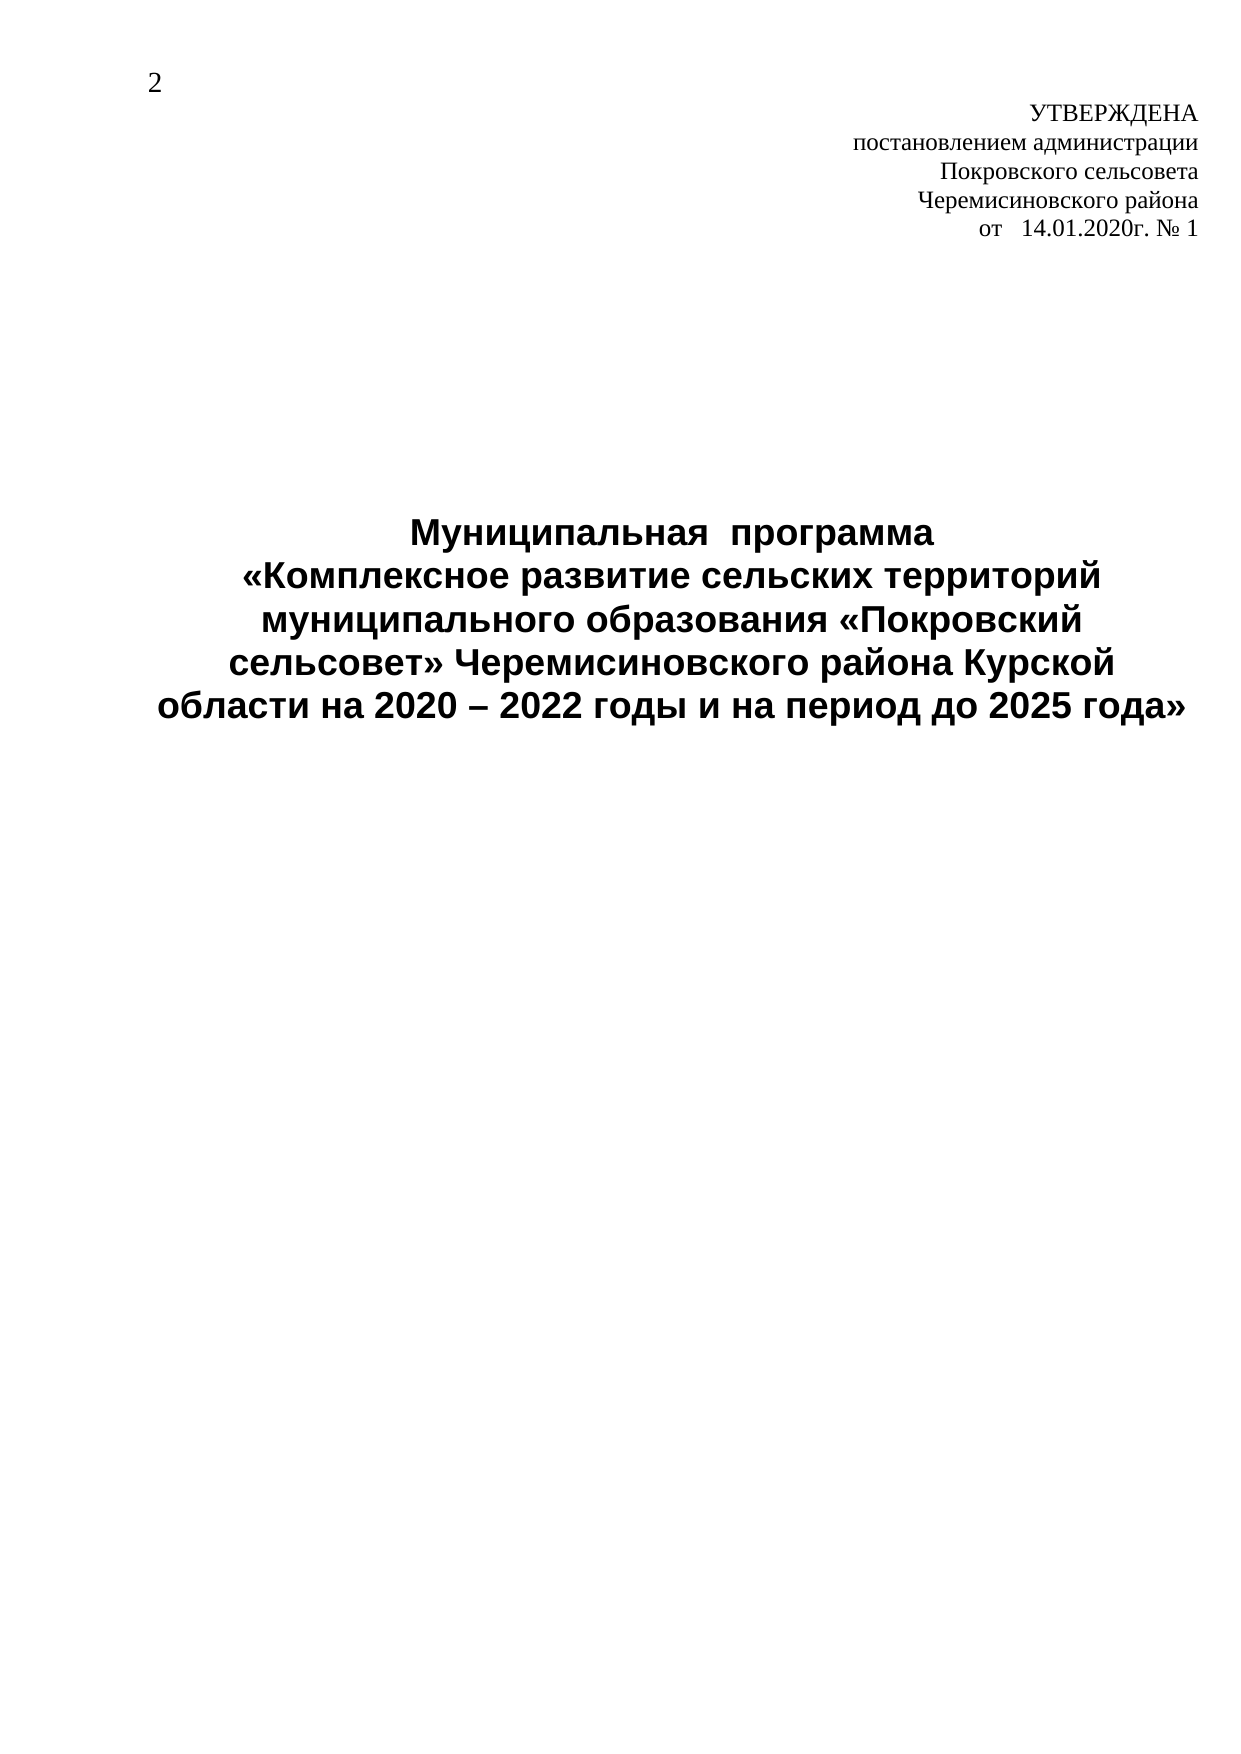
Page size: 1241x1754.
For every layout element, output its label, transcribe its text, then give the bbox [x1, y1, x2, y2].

text УТВЕРЖДЕНА [825, 98, 1198, 127]
text Черемисиновского района [148, 185, 1198, 213]
title Муниципальная программа [148, 511, 1196, 554]
text от 14.01.2020г. № 1 [148, 213, 1198, 242]
text Покровского сельсовета [148, 156, 1198, 185]
text постановлением администрации [148, 127, 1198, 156]
title «Комплексное развитие сельских территорий муниципального образования «Покровский сельсовет» Черемисиновского района Курской области на 2020 – 2022 годы и на период до 2025 года» [148, 554, 1196, 726]
